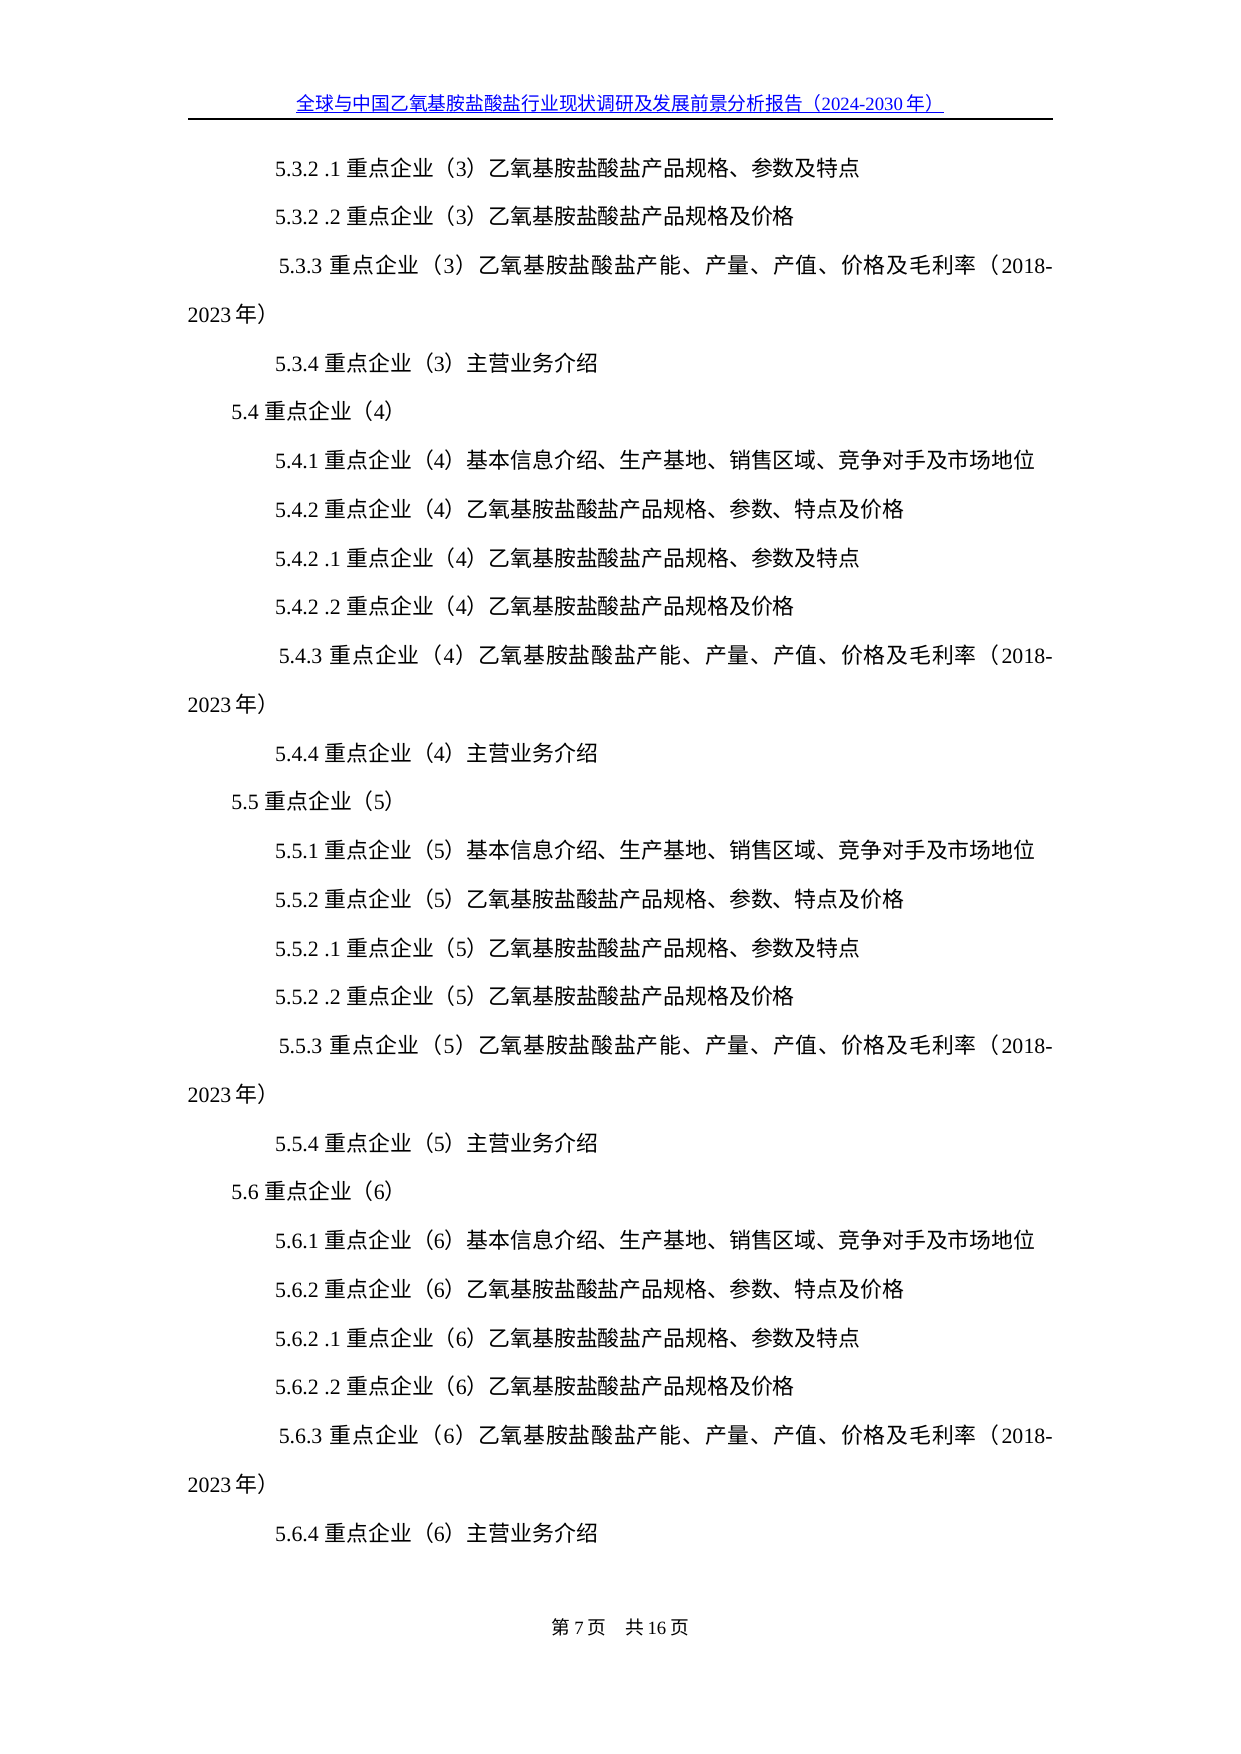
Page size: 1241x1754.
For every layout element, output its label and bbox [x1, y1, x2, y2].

text [187, 150, 1053, 1548]
